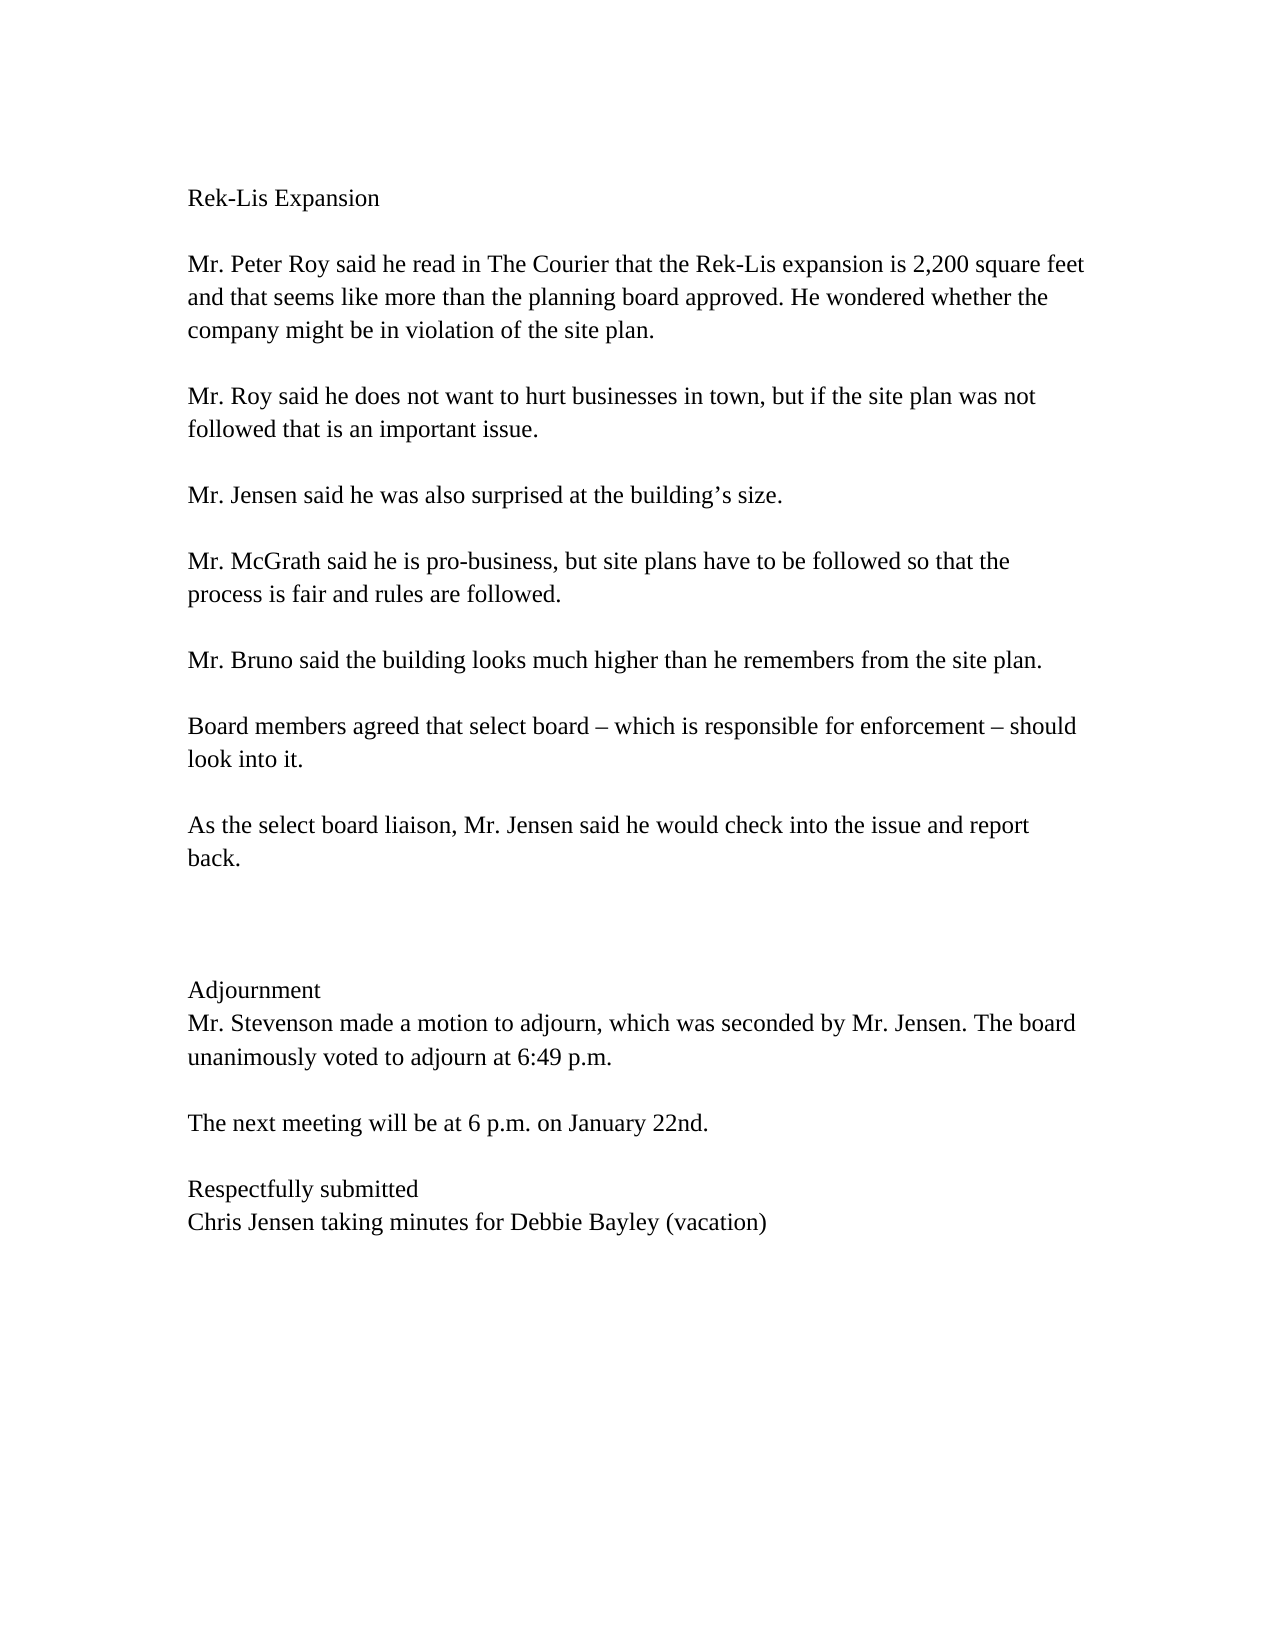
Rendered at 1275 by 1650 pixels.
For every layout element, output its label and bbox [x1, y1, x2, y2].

text [187, 150, 1087, 1235]
